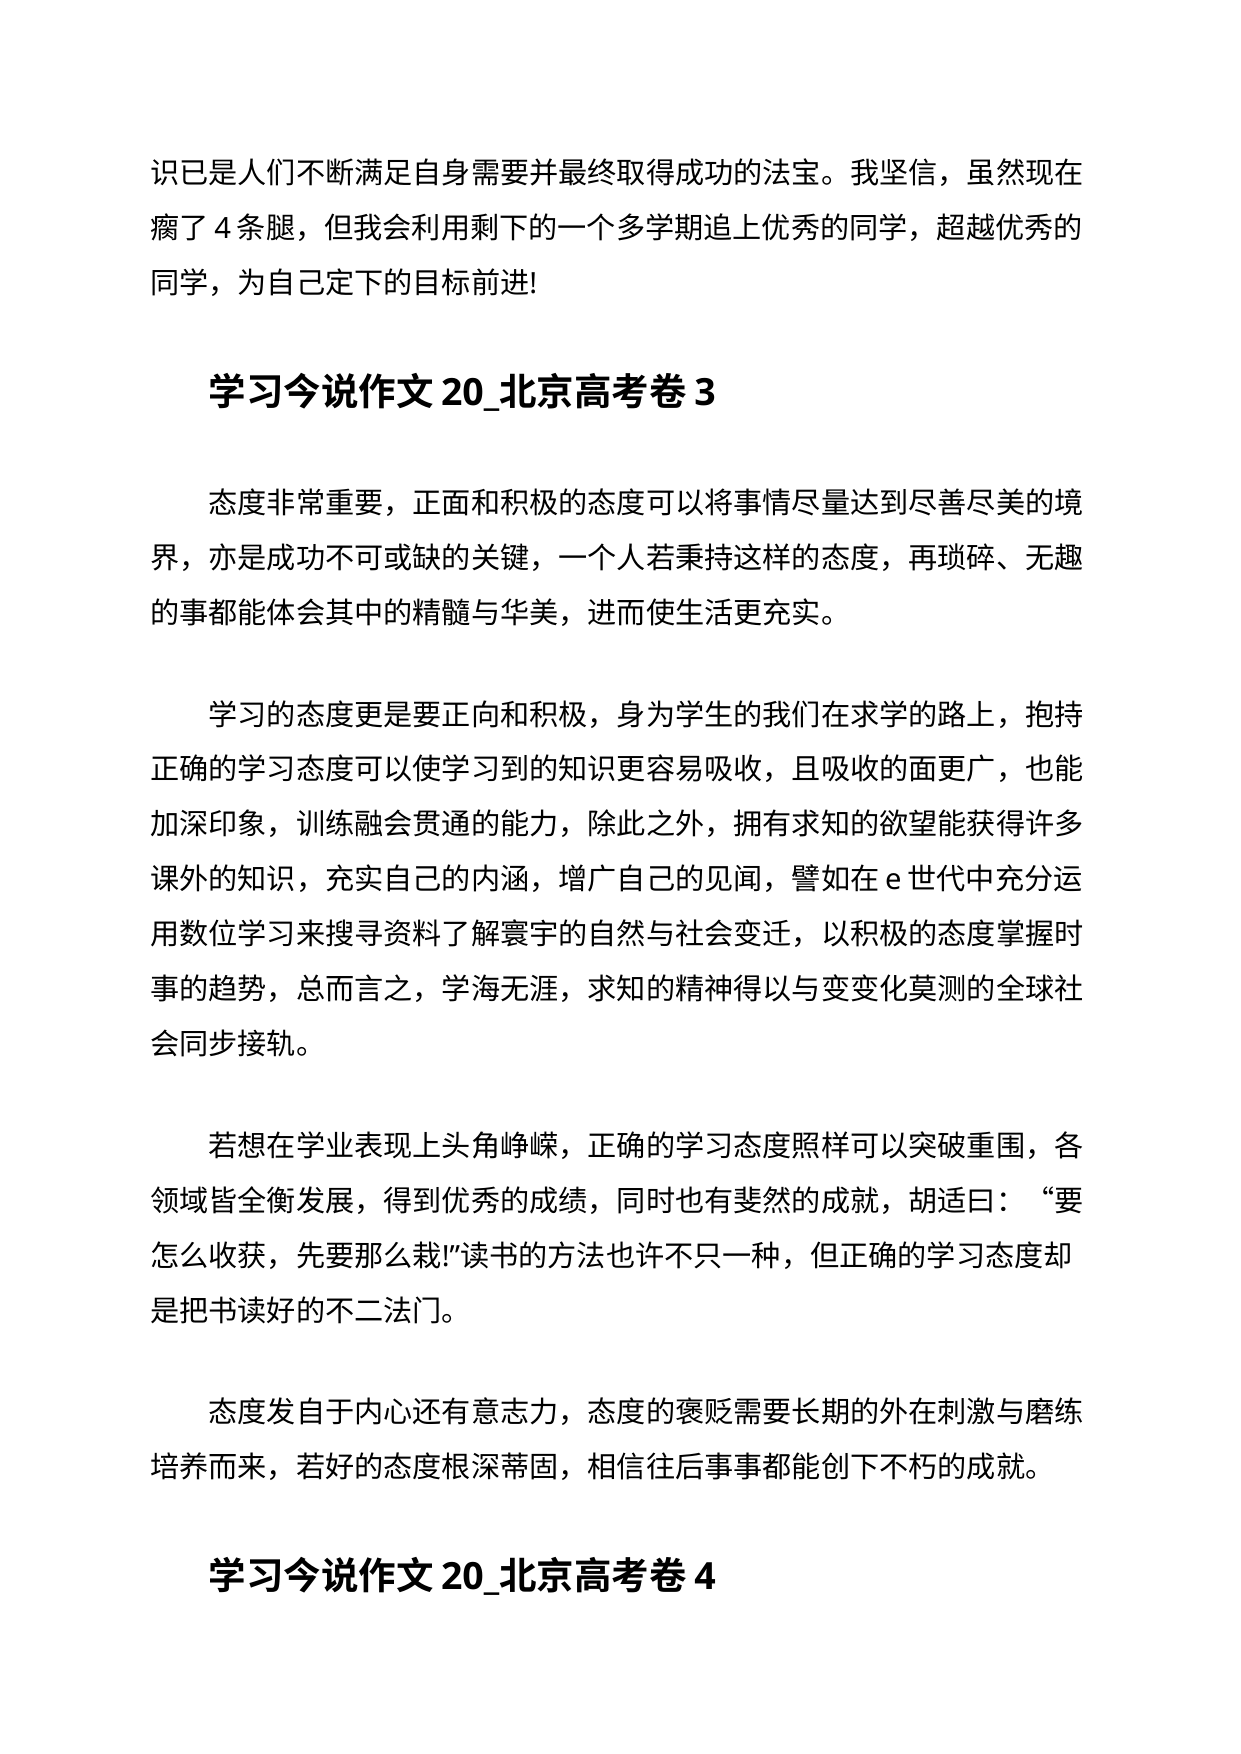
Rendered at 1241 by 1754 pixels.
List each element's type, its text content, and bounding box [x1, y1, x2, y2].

text 学习今说作文20_北京高考卷4 [150, 1546, 1090, 1600]
text 学习的态度更是要正向和积极，身为学生的我们在求学的路上，抱持正确的学习态度可以使学习到的知识更容易吸收，且吸收的面更广，也能加深印象，训练融会贯通的能力，除此之外，拥有求知的欲望能获得许多课外的知识，充实自己的内涵，增广自己的见闻，譬如在e世代中充分运用数位学习来搜寻资料了解寰宇的自然与社会变迁，以积极的态度掌握时事的趋势，总而言之，学海无涯，求知的精神得以与变变化莫测的全球社会同步接轨。 [150, 691, 1090, 1063]
text 态度非常重要，正面和积极的态度可以将事情尽量达到尽善尽美的境界，亦是成功不可或缺的关键，一个人若秉持这样的态度，再琐碎、无趣的事都能体会其中的精髓与华美，进而使生活更充实。 [150, 479, 1090, 632]
text 学习今说作文20_北京高考卷3 [150, 362, 1090, 416]
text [150, 150, 1090, 302]
text 态度发自于内心还有意志力，态度的褒贬需要长期的外在刺激与磨练培养而来，若好的态度根深蒂固，相信往后事事都能创下不朽的成就。 [150, 1389, 1090, 1486]
text 若想在学业表现上头角峥嵘，正确的学习态度照样可以突破重围，各领域皆全衡发展，得到优秀的成绩，同时也有斐然的成就，胡适曰：“要怎么收获，先要那么栽!”读书的方法也许不只一种，但正确的学习态度却是把书读好的不二法门。 [150, 1122, 1090, 1329]
